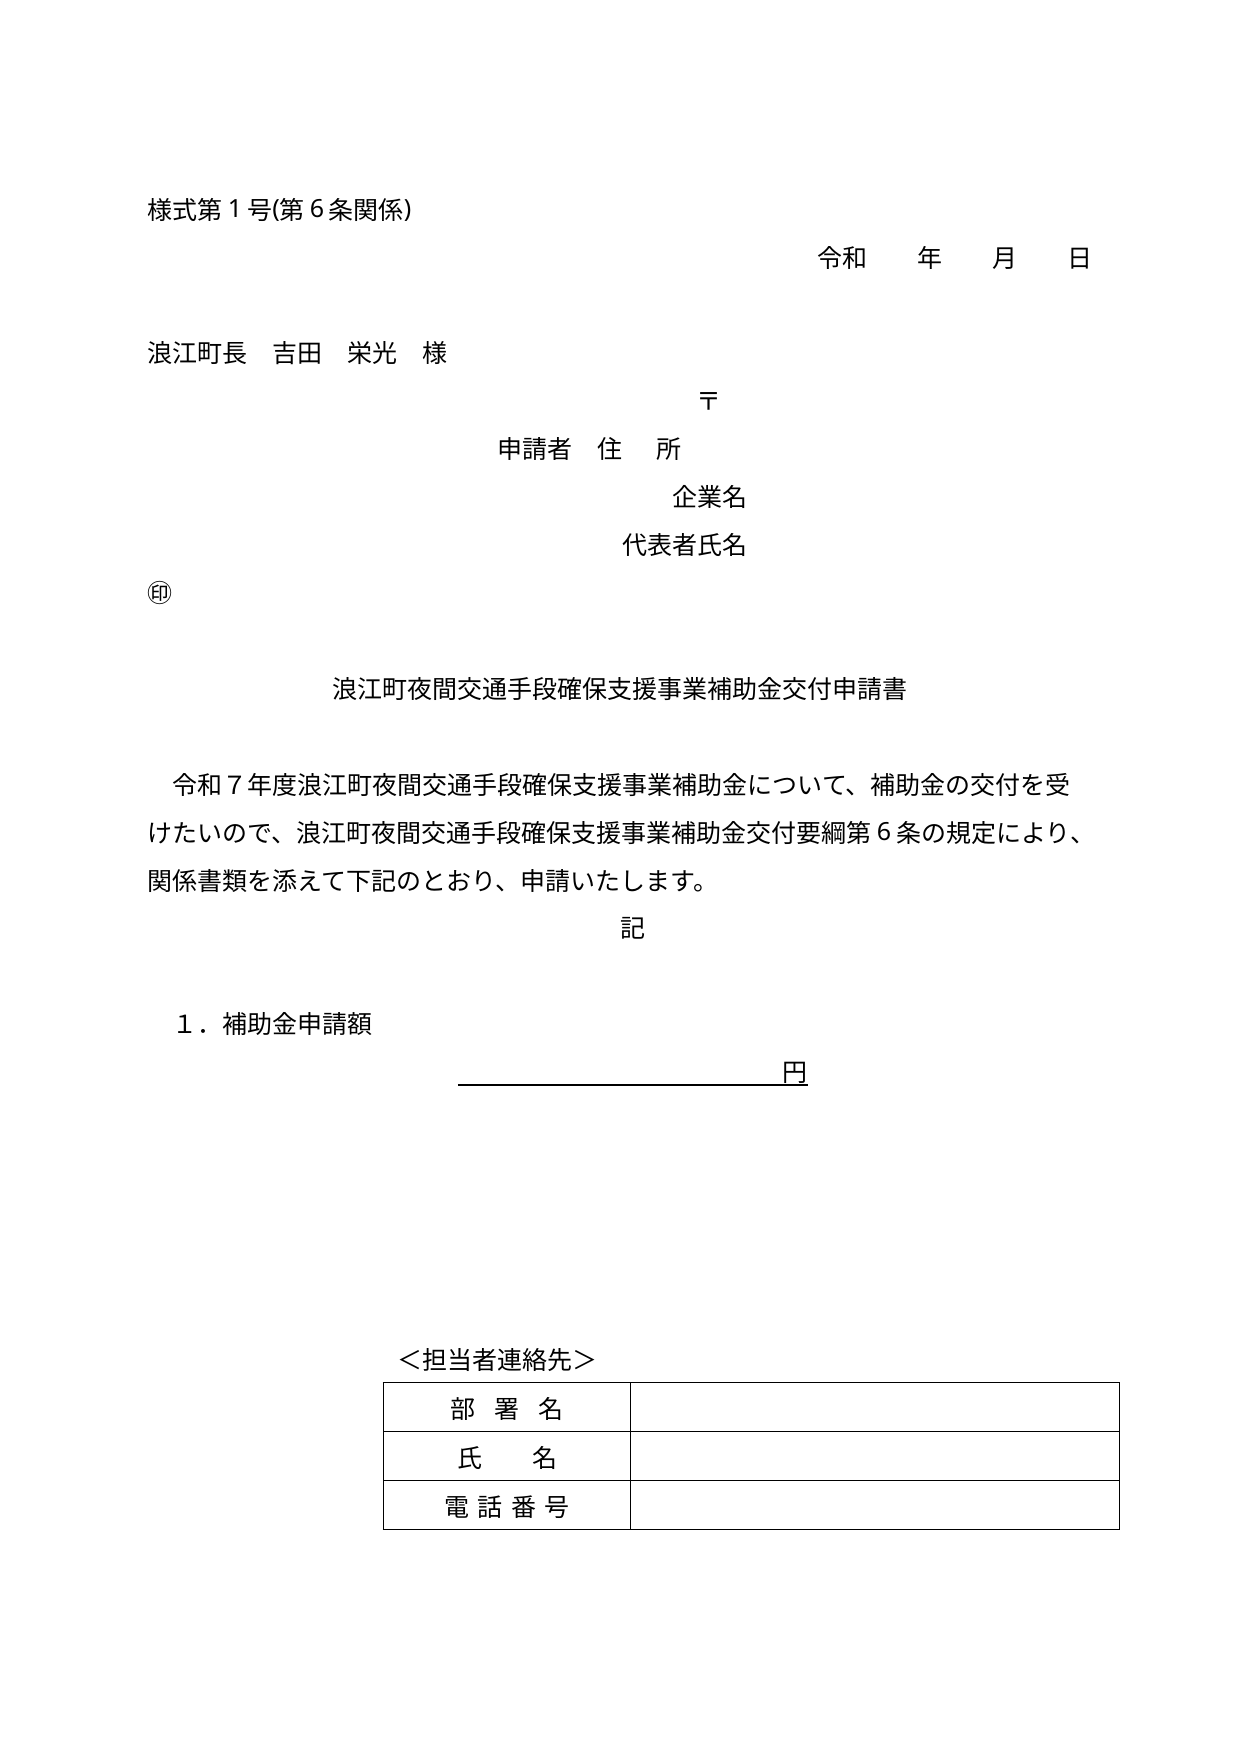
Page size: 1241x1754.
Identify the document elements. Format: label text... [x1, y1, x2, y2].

text 記 [148, 903, 1092, 951]
table_cell 氏名 [384, 1432, 630, 1480]
text 浪江町長 吉田 栄光 様 [148, 328, 1092, 376]
text 令和７年度浪江町夜間交通手段確保支援事業補助金について、補助金の交付を受けたいので、浪江町夜間交通手段確保支援事業補助金交付要綱第6条の規定により、関係書類を添えて下記のとおり、申請いたします。 [148, 759, 1092, 903]
table_header 部署名 [384, 1383, 630, 1431]
text 様式第1号(第6条関係) [148, 184, 1092, 232]
text 企業名 [148, 472, 1092, 520]
text 〒 [148, 376, 1092, 424]
text 令和 年 月 日 [148, 232, 1092, 280]
table_cell 電話番号 [384, 1481, 630, 1529]
text ＜担当者連絡先＞ [148, 1334, 1092, 1382]
table_cell [631, 1432, 1119, 1480]
text 円 [148, 1047, 1092, 1095]
text 代表者氏名 ㊞ [148, 520, 1092, 616]
text 申請者 住 所 [148, 424, 1092, 472]
text 浪江町夜間交通手段確保支援事業補助金交付申請書 [148, 663, 1092, 711]
table_header [631, 1383, 1119, 1431]
text １．補助金申請額 [148, 999, 1092, 1047]
table_cell [631, 1481, 1119, 1529]
